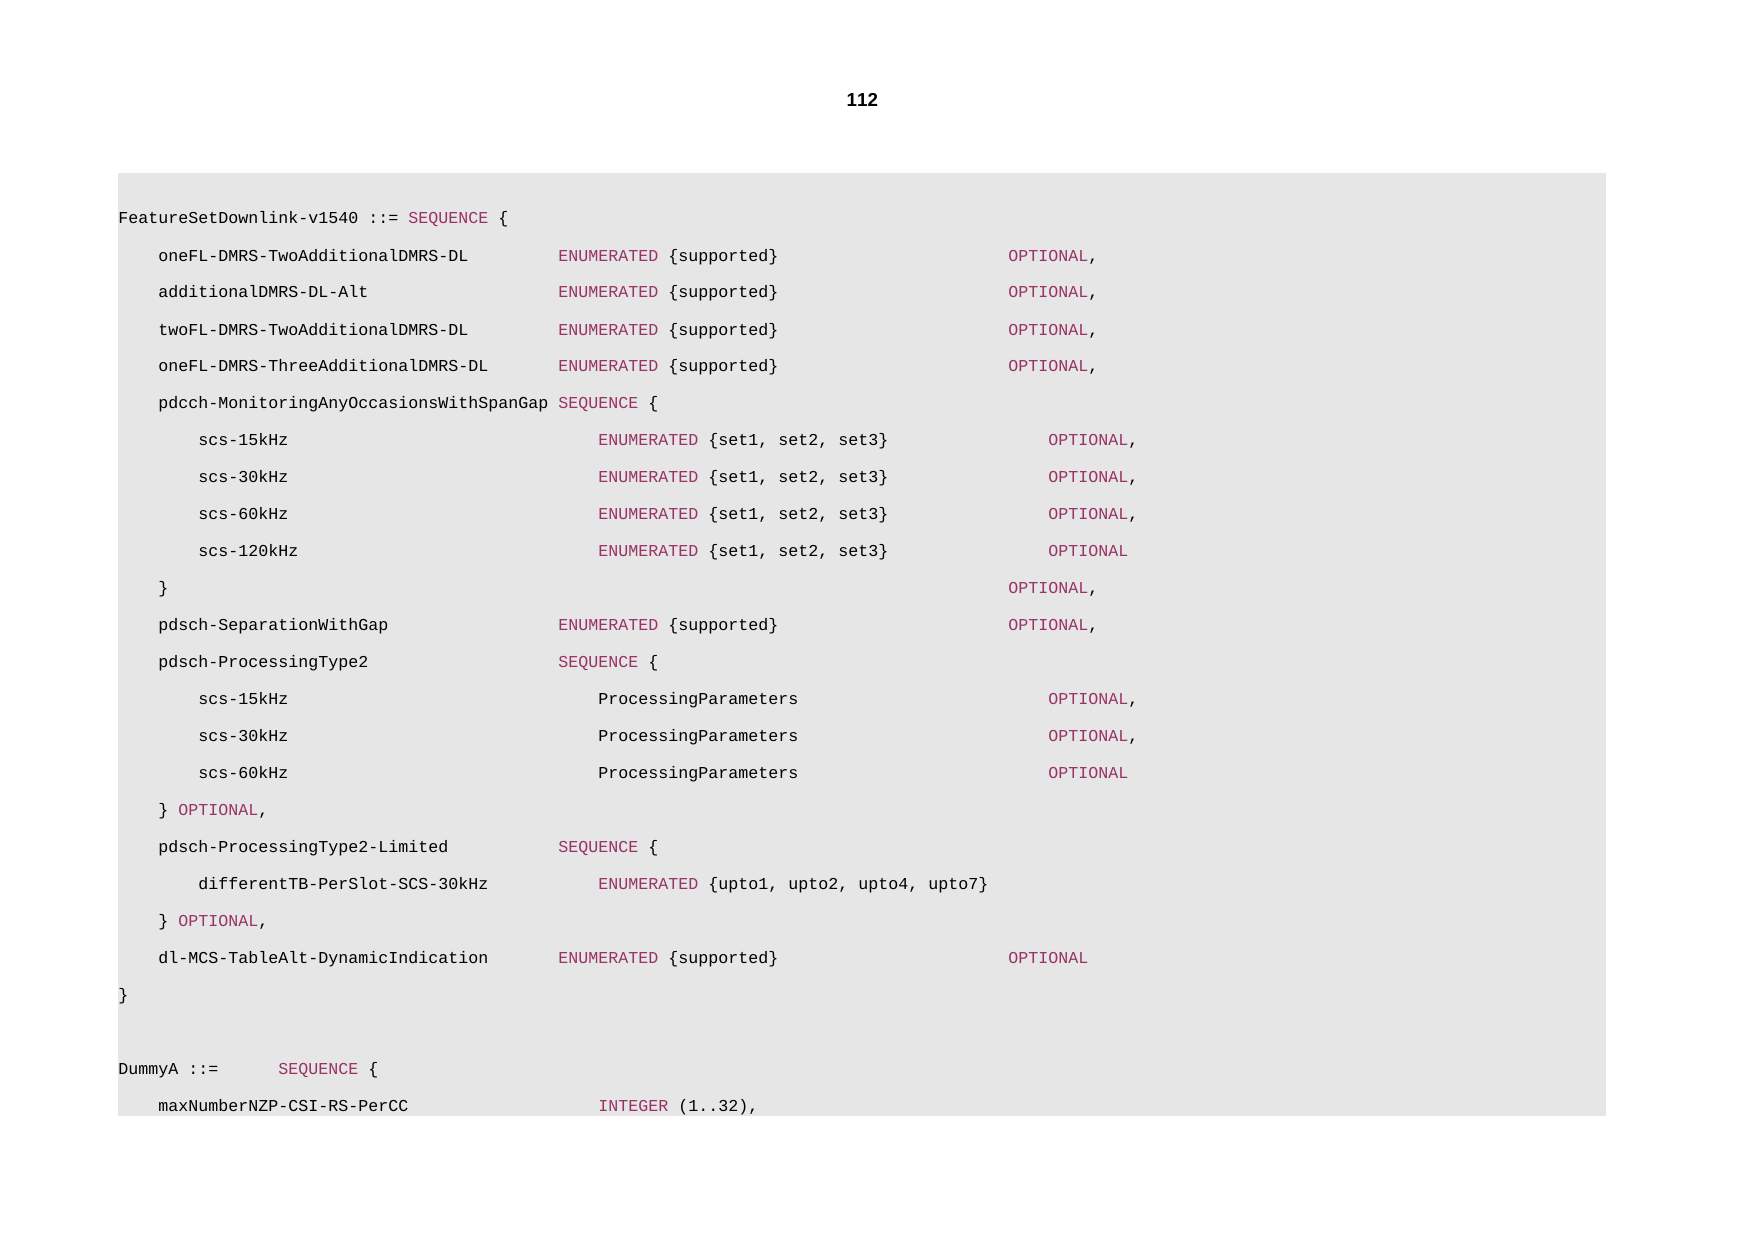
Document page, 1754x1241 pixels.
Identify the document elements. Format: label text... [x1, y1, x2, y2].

text dl-MCS-TableAlt-DynamicIndication ENUMERATED {supported} OPTIONAL [118, 950, 1606, 968]
text differentTB-PerSlot-SCS-30kHz ENUMERATED {upto1, upto2, upto4, upto7} [118, 876, 1606, 894]
text } OPTIONAL, [118, 913, 1606, 932]
text scs-120kHz ENUMERATED {set1, set2, set3} OPTIONAL [118, 543, 1606, 562]
text DummyA ::= SEQUENCE { [118, 1061, 1606, 1079]
text scs-30kHz ENUMERATED {set1, set2, set3} OPTIONAL, [118, 469, 1606, 488]
text twoFL-DMRS-TwoAdditionalDMRS-DL ENUMERATED {supported} OPTIONAL, [118, 321, 1606, 340]
text } OPTIONAL, [118, 802, 1606, 821]
text scs-60kHz ProcessingParameters OPTIONAL [118, 765, 1606, 784]
text pdsch-SeparationWithGap ENUMERATED {supported} OPTIONAL, [118, 617, 1606, 636]
text pdsch-ProcessingType2 SEQUENCE { [118, 654, 1606, 673]
text scs-15kHz ProcessingParameters OPTIONAL, [118, 691, 1606, 710]
text pdcch-MonitoringAnyOccasionsWithSpanGap SEQUENCE { [118, 395, 1606, 414]
text oneFL-DMRS-TwoAdditionalDMRS-DL ENUMERATED {supported} OPTIONAL, [118, 247, 1606, 266]
text } [118, 987, 1606, 1006]
text FeatureSetDownlink-v1540 ::= SEQUENCE { [118, 210, 1606, 229]
text maxNumberNZP-CSI-RS-PerCC INTEGER (1..32), [118, 1098, 1606, 1116]
text } OPTIONAL, [118, 580, 1606, 599]
text scs-15kHz ENUMERATED {set1, set2, set3} OPTIONAL, [118, 432, 1606, 451]
text additionalDMRS-DL-Alt ENUMERATED {supported} OPTIONAL, [118, 284, 1606, 303]
text pdsch-ProcessingType2-Limited SEQUENCE { [118, 839, 1606, 858]
text scs-60kHz ENUMERATED {set1, set2, set3} OPTIONAL, [118, 506, 1606, 525]
text scs-30kHz ProcessingParameters OPTIONAL, [118, 728, 1606, 747]
text oneFL-DMRS-ThreeAdditionalDMRS-DL ENUMERATED {supported} OPTIONAL, [118, 358, 1606, 377]
